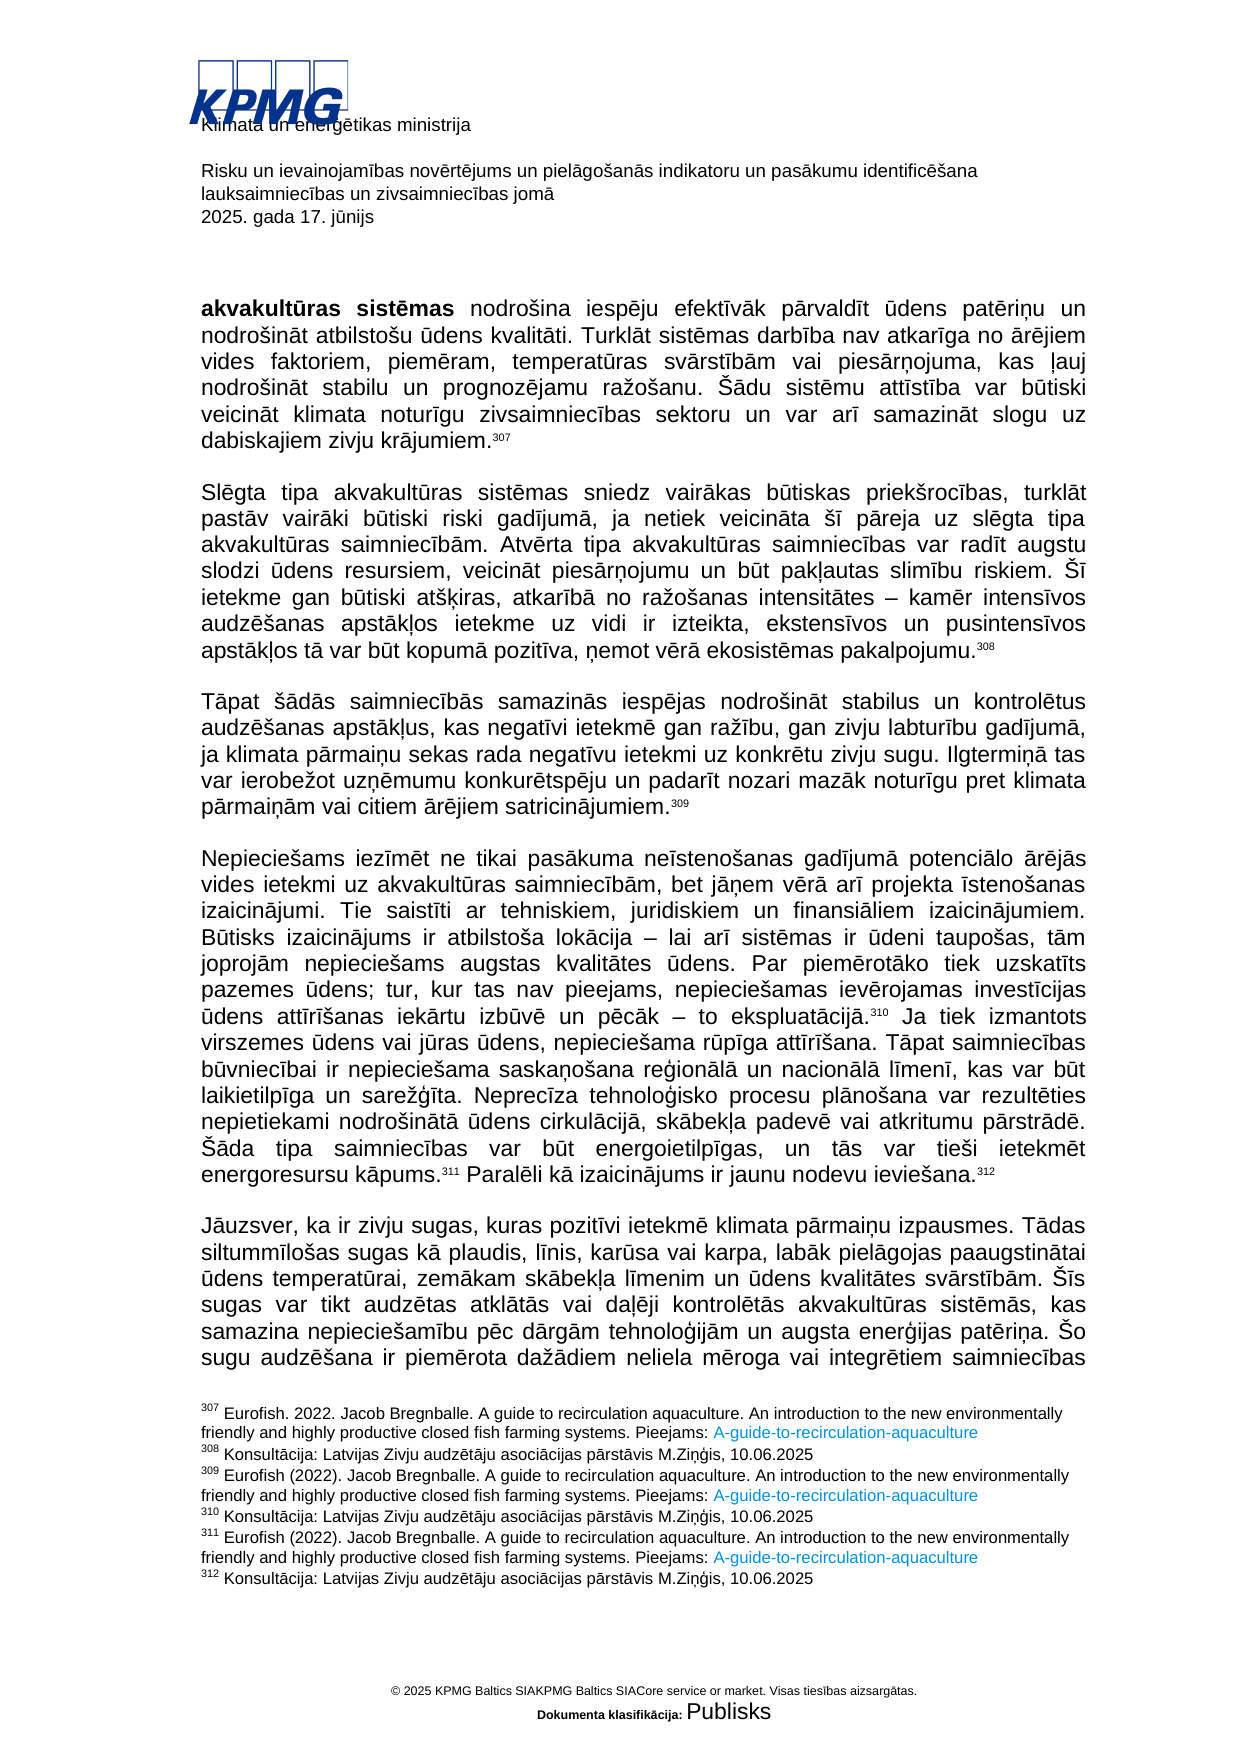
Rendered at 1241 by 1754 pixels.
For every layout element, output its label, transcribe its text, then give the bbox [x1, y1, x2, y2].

picture [189, 60, 349, 125]
text Tāpat šādās saimniecībās samazinās iespējas nodrošināt stabilus un kontrolētus audzēšanas apstākļus, kas negatīvi ietekmē gan ražību, gan zivju labturību gadījumā, ja klimata pārmaiņu sekas rada negatīvu ietekmi uz konkrētu zivju sugu. Ilgtermiņā tas var ierobežot uzņēmumu konkurētspēju un padarīt nozari mazāk noturīgu pret klimata pārmaiņām vai citiem ārējiem satricinājumiem. [201, 688, 1087, 820]
text Nepieciešams iezīmēt ne tikai pasākuma neīstenošanas gadījumā potenciālo ārējās vides ietekmi uz akvakultūras saimniecībām, bet jāņem vērā arī projekta īstenošanas izaicinājumi. Tie saistīti ar tehniskiem, juridiskiem un finansiāliem izaicinājumiem. Būtisks izaicinājums ir atbilstoša lokācija – lai arī sistēmas ir ūdeni taupošas, tām joprojām nepieciešams augstas kvalitātes ūdens. Par piemērotāko tiek uzskatīts pazemes ūdens; tur, kur tas nav pieejams, nepieciešamas ievērojamas investīcijas ūdens attīrīšanas iekārtu izbūvē un pēcāk – to ekspluatācijā. Ja tiek izmantots virszemes ūdens vai jūras ūdens, nepieciešama rūpīga attīrīšana. Tāpat saimniecības būvniecībai ir nepieciešama saskaņošana reģionālā un nacionālā līmenī, kas var būt laikietilpīga un sarežģīta. Neprecīza tehnoloģisko procesu plānošana var rezultēties nepietiekami nodrošinātā ūdens cirkulācijā, skābekļa padevē vai atkritumu pārstrādē. Šāda tipa saimniecības var būt energoietilpīgas, un tās var tieši ietekmēt energoresursu kāpums. Paralēli kā izaicinājums ir jaunu nodevu ieviešana. [201, 845, 1087, 1187]
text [201, 1212, 1087, 1370]
text Slēgta tipa akvakultūras sistēmas sniedz vairākas būtiskas priekšrocības, turklāt pastāv vairāki būtiski riski gadījumā, ja netiek veicināta šī pāreja uz slēgta tipa akvakultūras saimniecībām. Atvērta tipa akvakultūras saimniecības var radīt augstu slodzi ūdens resursiem, veicināt piesārņojumu un būt pakļautas slimību riskiem. Šī ietekme gan būtiski atšķiras, atkarībā no ražošanas intensitātes – kamēr intensīvos audzēšanas apstākļos ietekme uz vidi ir izteikta, ekstensīvos un pusintensīvos apstākļos tā var būt kopumā pozitīva, ņemot vērā ekosistēmas pakalpojumu. [201, 478, 1087, 663]
